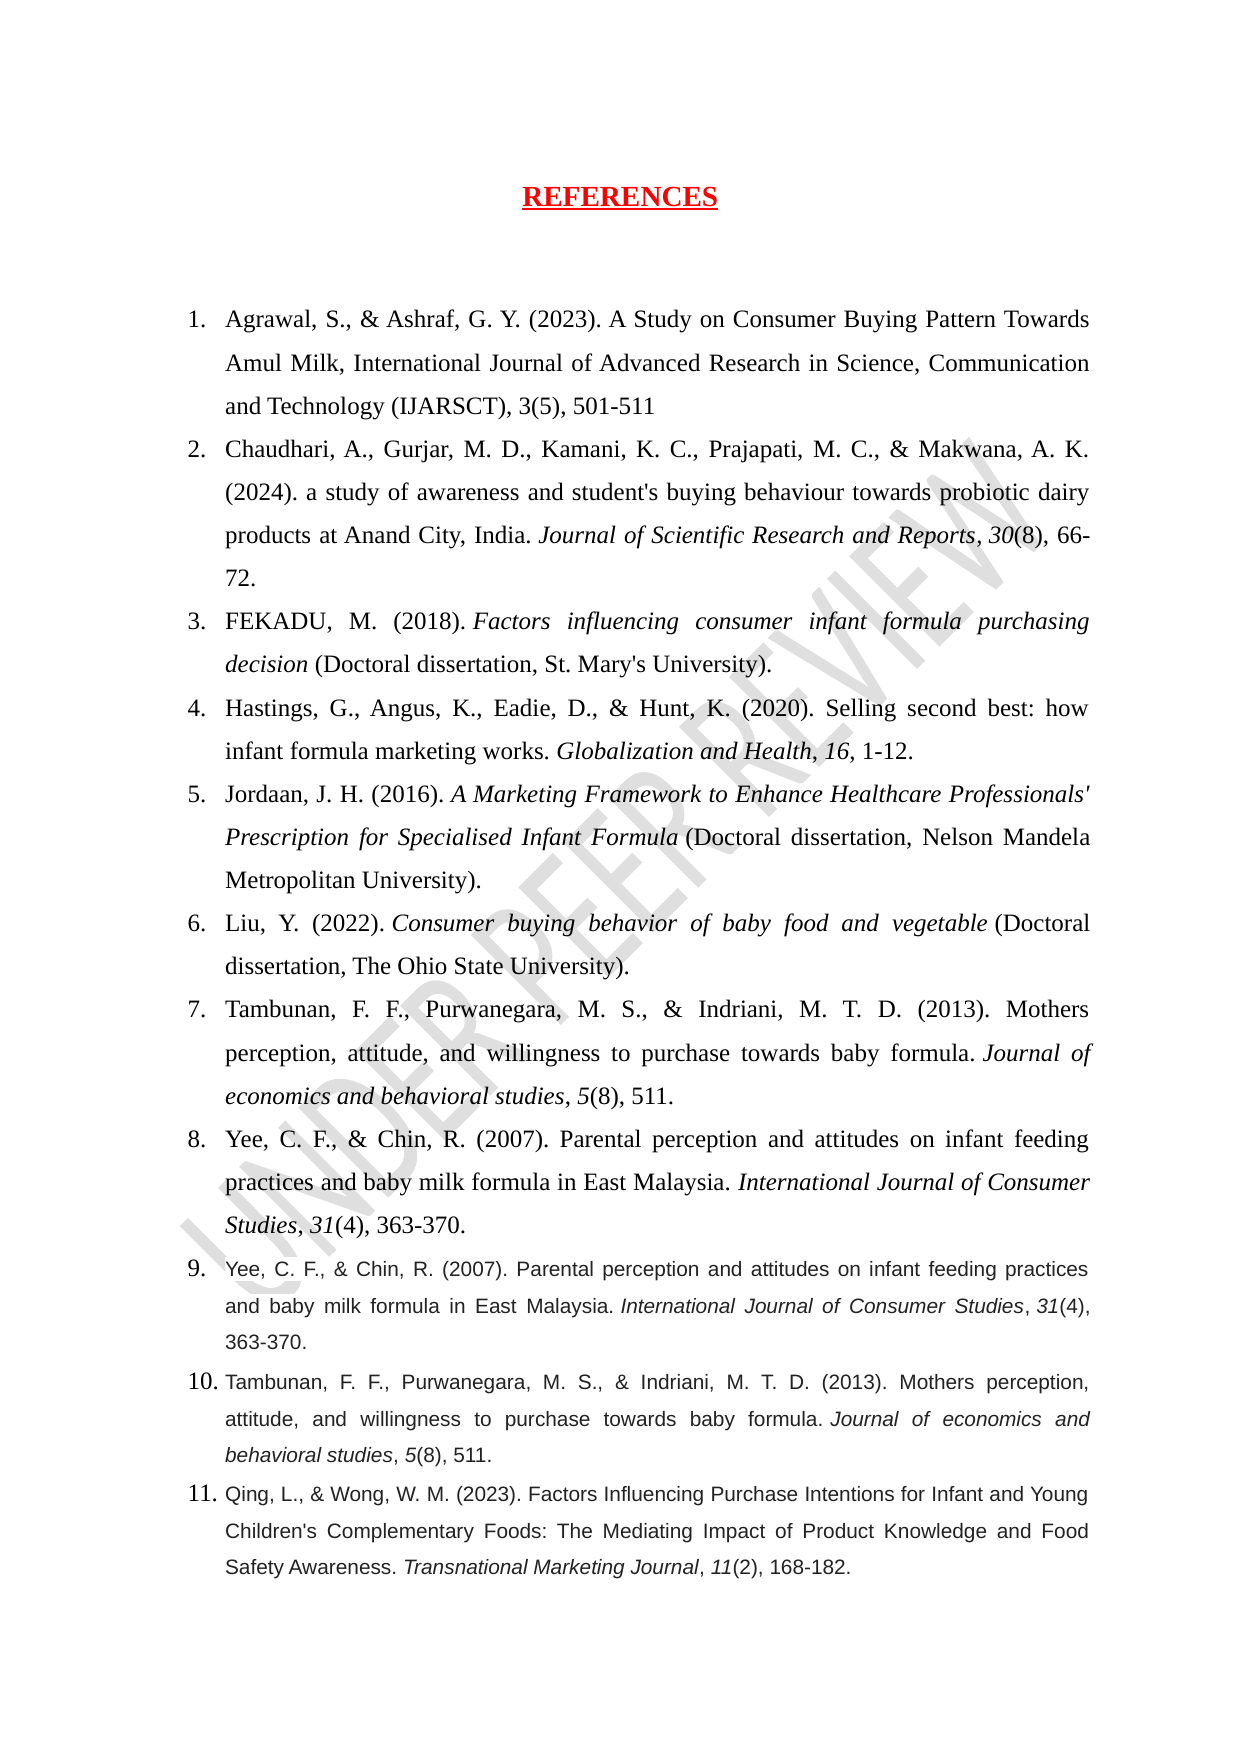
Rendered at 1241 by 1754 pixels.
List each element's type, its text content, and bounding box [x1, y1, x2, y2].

list FEKADU, M. (2018). Factors influencing consumer infant formula purchasing decision (Doctoral dissertation, St. Mary's University). [187, 606, 1090, 678]
list Qing, L., & Wong, W. M. (2023). Factors Influencing Purchase Intentions for Infant and Young Children's Complementary Foods: The Mediating Impact of Product Knowledge and Food Safety Awareness. Transnational Marketing Journal, 11(2), 168-182. [187, 1478, 1090, 1579]
list Chaudhari, A., Gurjar, M. D., Kamani, K. C., Prajapati, M. C., & Makwana, A. K. (2024). a study of awareness and student's buying behaviour towards probiotic dairy products at Anand City, India. Journal of Scientific Research and Reports, 30(8), 66-72. [187, 434, 1090, 592]
list Tambunan, F. F., Purwanegara, M. S., & Indriani, M. T. D. (2013). Mothers perception, attitude, and willingness to purchase towards baby formula. Journal of economics and behavioral studies, 5(8), 511. [187, 1366, 1090, 1467]
list Yee, C. F., & Chin, R. (2007). Parental perception and attitudes on infant feeding practices and baby milk formula in East Malaysia. International Journal of Consumer Studies, 31(4), 363-370. [187, 1253, 1090, 1354]
list Liu, Y. (2022). Consumer buying behavior of baby food and vegetable (Doctoral dissertation, The Ohio State University). [187, 908, 1090, 980]
list Jordaan, J. H. (2016). A Marketing Framework to Enhance Healthcare Professionals' Prescription for Specialised Infant Formula (Doctoral dissertation, Nelson Mandela Metropolitan University). [187, 779, 1090, 894]
list Agrawal, S., & Ashraf, G. Y. (2023). A Study on Consumer Buying Pattern Towards Amul Milk, International Journal of Advanced Research in Science, Communication and Technology (IJARSCT), 3(5), 501-511 [187, 304, 1090, 419]
list Tambunan, F. F., Purwanegara, M. S., & Indriani, M. T. D. (2013). Mothers perception, attitude, and willingness to purchase towards baby formula. Journal of economics and behavioral studies, 5(8), 511. [187, 994, 1090, 1109]
text REFERENCES [150, 179, 1090, 213]
list Yee, C. F., & Chin, R. (2007). Parental perception and attitudes on infant feeding practices and baby milk formula in East Malaysia. International Journal of Consumer Studies, 31(4), 363-370. [187, 1124, 1090, 1239]
list Hastings, G., Angus, K., Eadie, D., & Hunt, K. (2020). Selling second best: how infant formula marketing works. Globalization and Health, 16, 1-12. [187, 693, 1090, 764]
